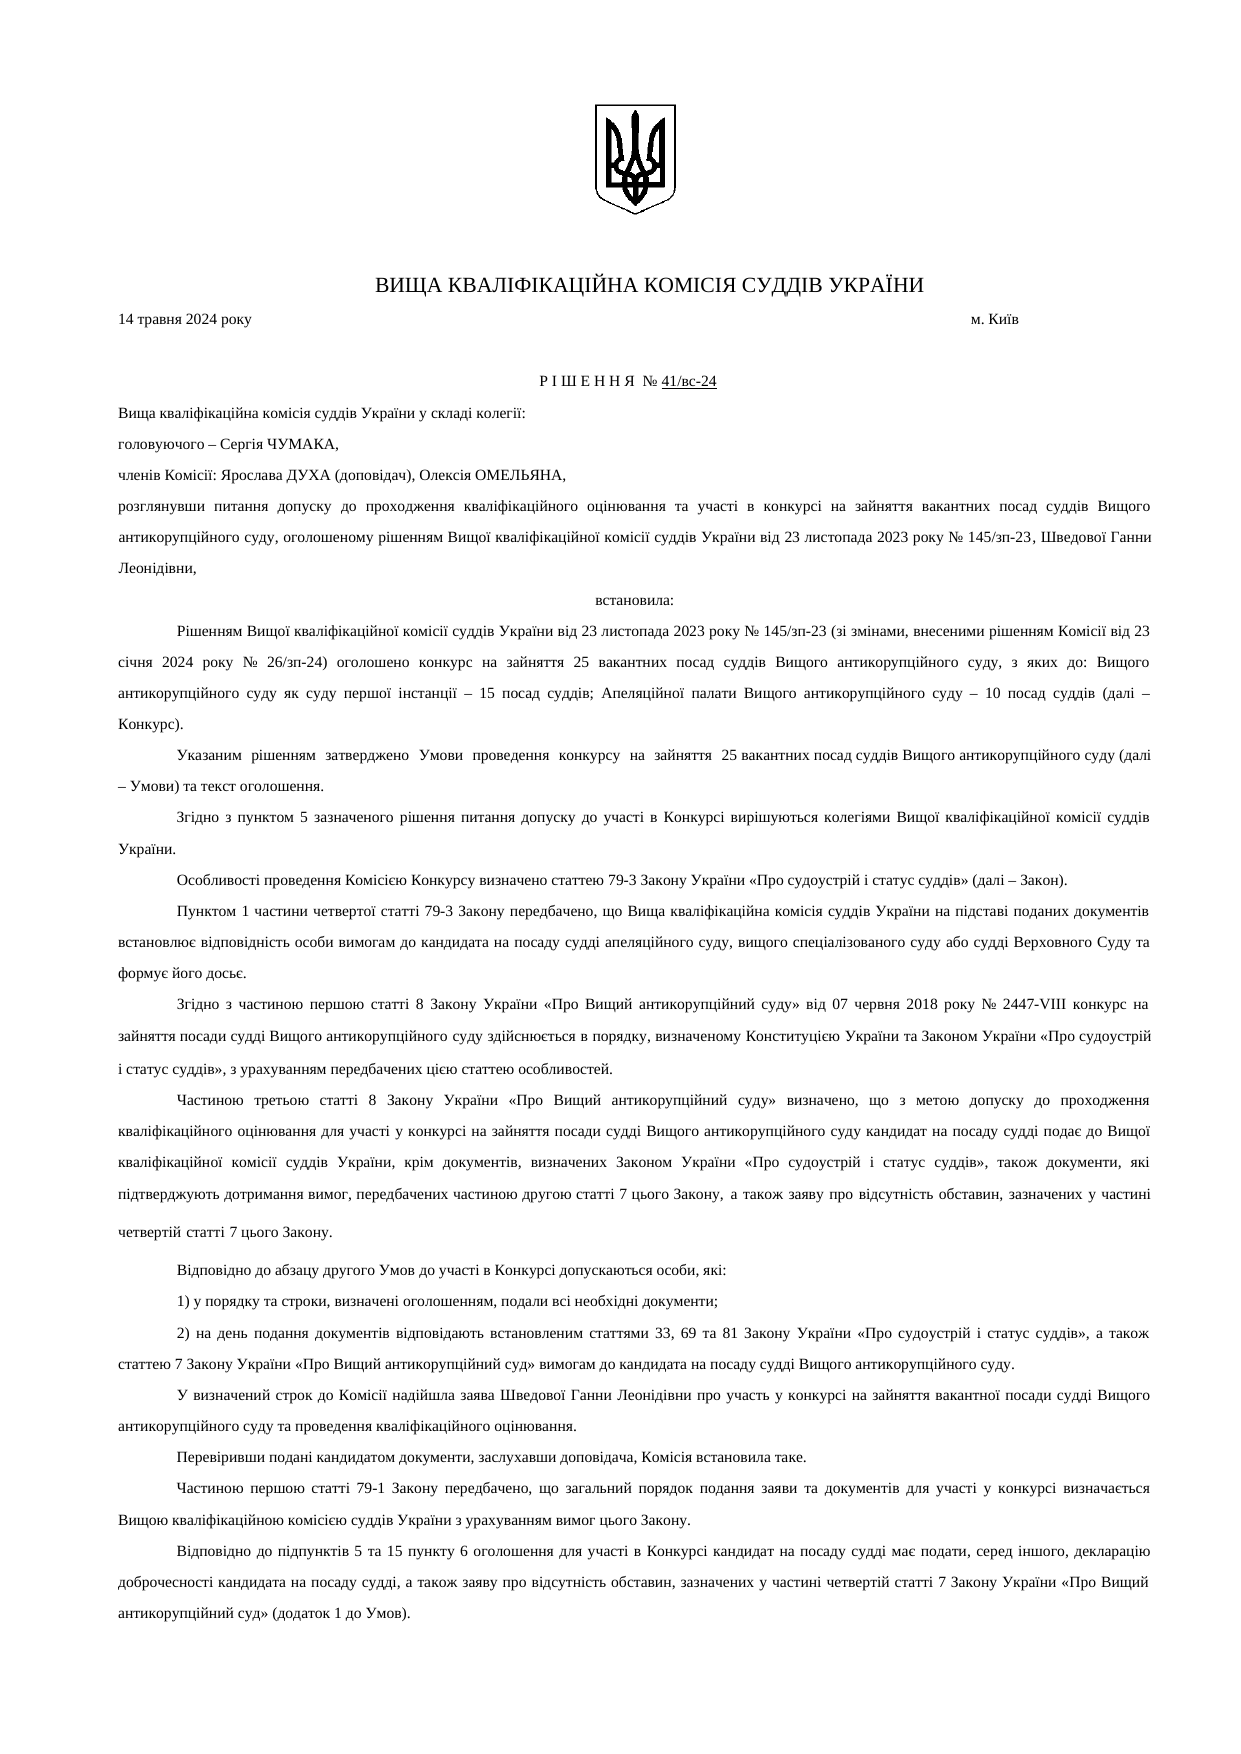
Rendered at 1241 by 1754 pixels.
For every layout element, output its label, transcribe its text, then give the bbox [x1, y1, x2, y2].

text головуючого – Сергія ЧУМАКА, [118, 421, 1138, 452]
text членів Комісії: Ярослава ДУХА (доповідач), Олексія ОМЕЛЬЯНА, [118, 452, 1138, 484]
text встановила: [118, 577, 1152, 608]
text Частиною першою статті 79-1 Закону передбачено, що загальний порядок подання заяви та документів для участі у конкурсі визначається Вищою кваліфікаційною комісією суддів України з урахуванням вимог цього Закону. [118, 1466, 1152, 1528]
picture [590, 102, 680, 221]
text Згідно з пунктом 5 зазначеного рішення питання допуску до участі в Конкурсі вирішуються колегіями Вищої кваліфікаційної комісії суддів України. [118, 795, 1152, 857]
text 1) у порядку та строки, визначені оголошенням, подали всі необхідні документи; [118, 1279, 1152, 1310]
text Частиною третьою статті 8 Закону України «Про Вищий антикорупційний суду» визначено, що з метою допуску до проходження кваліфікаційного оцінювання для участі у конкурсі на зайняття посади судді Вищого антикорупційного суду кандидат на посаду судді подає до Вищої кваліфікаційної комісії суддів України, крім документів, визначених Законом України «Про судоустрій і статус суддів», також документи, які підтверджують дотримання вимог, передбачених частиною другою статті 7 цього Закону, а також заяву про відсутність обставин, зазначених у частині четвертій статті 7 цього Закону. [118, 1078, 1152, 1248]
text 2) на день подання документів відповідають встановленим статтями 33, 69 та 81 Закону України «Про судоустрій і статус суддів», а також статтею 7 Закону України «Про Вищий антикорупційний суд» вимогам до кандидата на посаду судді Вищого антикорупційного суду. [118, 1310, 1152, 1372]
text 14 травня 2024 року м. Київ [118, 297, 1152, 328]
text розглянувши питання допуску до проходження кваліфікаційного оцінювання та участі в конкурсі на зайняття вакантних посад суддів Вищого антикорупційного суду, оголошеному рішенням Вищої кваліфікаційної комісії суддів України від 23 листопада 2023 року № 145/зп-23, Шведової Ганни Леонідівни, [118, 515, 1152, 577]
text У визначений строк до Комісії надійшла заява Шведової Ганни Леонідівни про участь у конкурсі на зайняття вакантної посади судді Вищого антикорупційного суду та проведення кваліфікаційного оцінювання. [118, 1372, 1152, 1435]
text Рішенням Вищої кваліфікаційної комісії суддів України від 23 листопада 2023 року № 145/зп-23 (зі змінами, внесеними рішенням Комісії від 23 січня 2024 року № 26/зп-24) оголошено конкурс на зайняття 25 вакантних посад суддів Вищого антикорупційного суду, з яких до: Вищого антикорупційного суду як суду першої інстанції – 15 посад суддів; Апеляційної палати Вищого антикорупційного суду – 10 посад суддів (далі – Конкурс). [118, 608, 1152, 733]
text ВИЩА КВАЛІФІКАЦІЙНА КОМІСІЯ СУДДІВ УКРАЇНИ [147, 254, 1152, 297]
text Перевіривши подані кандидатом документи, заслухавши доповідача, Комісія встановила таке. [118, 1435, 1152, 1466]
text Вища кваліфікаційна комісія суддів України у складі колегії: [118, 390, 1152, 421]
text Указаним рішенням затверджено Умови проведення конкурсу на зайняття 25 вакантних посад суддів Вищого антикорупційного суду (далі – Умови) та текст оголошення. [118, 733, 1152, 795]
text Відповідно до абзацу другого Умов до участі в Конкурсі допускаються особи, які: [118, 1248, 1152, 1279]
text Особливості проведення Комісією Конкурсу визначено статтею 79-3 Закону України «Про судоустрій і статус суддів» (далі – Закон). [118, 857, 1152, 888]
text Згідно з частиною першою статті 8 Закону України «Про Вищий антикорупційний суду» від 07 червня 2018 року № 2447-VIII конкурс на зайняття посади судді Вищого антикорупційного суду здійснюється в порядку, визначеному Конституцією України та Законом України «Про судоустрій і статус суддів», з урахуванням передбачених цією статтею особливостей. [118, 982, 1152, 1078]
text Пунктом 1 частини четвертої статті 79-3 Закону передбачено, що Вища кваліфікаційна комісія суддів України на підставі поданих документів встановлює відповідність особи вимогам до кандидата на посаду судді апеляційного суду, вищого спеціалізованого суду або судді Верховного Суду та формує його досьє. [118, 888, 1152, 982]
text Р І Ш Е Н Н Я № 41/вс-24 [118, 359, 1138, 390]
text Відповідно до підпунктів 5 та 15 пункту 6 оголошення для участі в Конкурсі кандидат на посаду судді має подати, серед іншого, декларацію доброчесності кандидата на посаду судді, а також заяву про відсутність обставин, зазначених у частині четвертій статті 7 Закону України «Про Вищий антикорупційний суд» (додаток 1 до Умов). [118, 1528, 1152, 1622]
